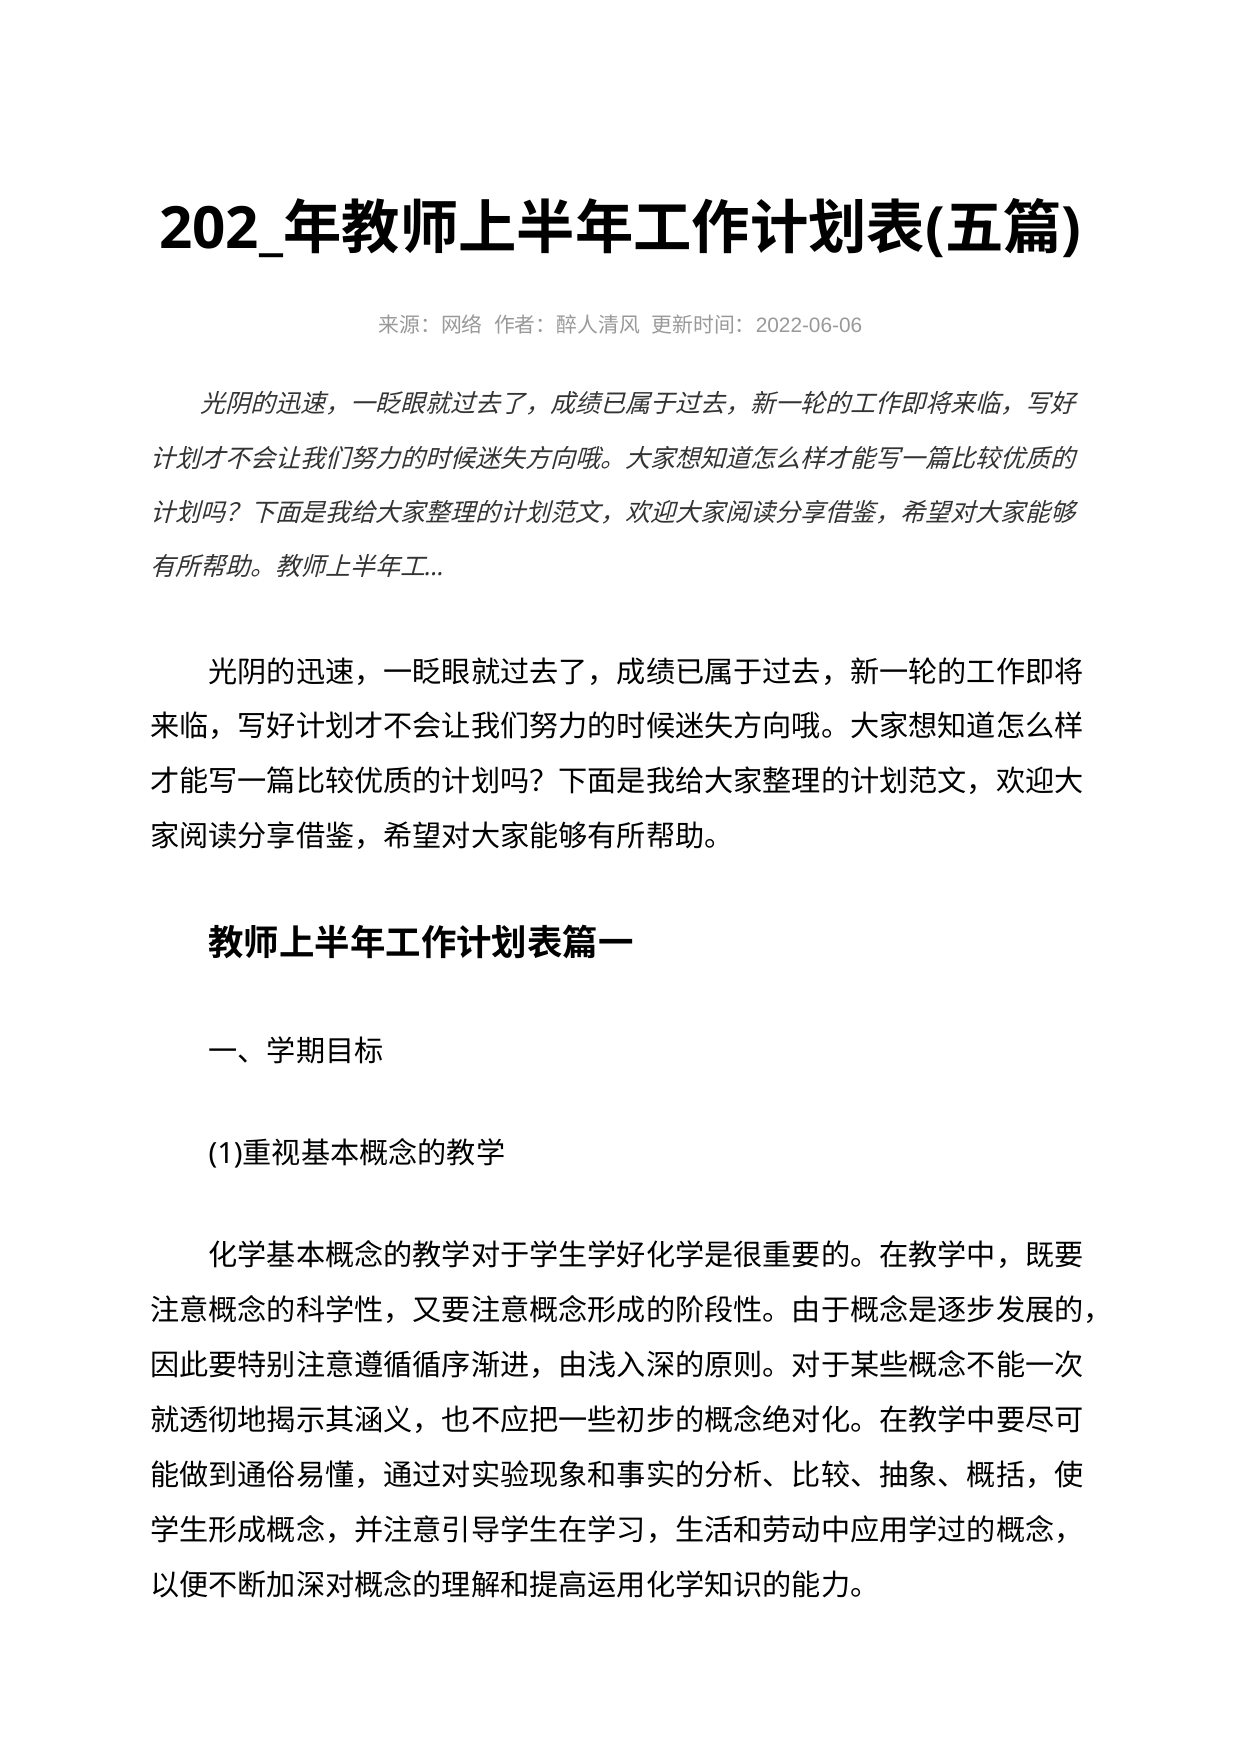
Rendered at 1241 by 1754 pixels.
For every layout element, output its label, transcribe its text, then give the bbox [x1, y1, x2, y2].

text (1)重视基本概念的教学 [150, 1130, 1090, 1172]
text 来源：网络 作者：醉人清风 更新时间：2022-06-06 [150, 313, 1090, 337]
text 教师上半年工作计划表篇一 [150, 914, 1090, 966]
text 化学基本概念的教学对于学生学好化学是很重要的。在教学中，既要注意概念的科学性，又要注意概念形成的阶段性。由于概念是逐步发展的，因此要特别注意遵循循序渐进，由浅入深的原则。对于某些概念不能一次就透彻地揭示其涵义，也不应把一些初步的概念绝对化。在教学中要尽可能做到通俗易懂，通过对实验现象和事实的分析、比较、抽象、概括，使学生形成概念，并注意引导学生在学习，生活和劳动中应用学过的概念，以便不断加深对概念的理解和提高运用化学知识的能力。 [150, 1232, 1090, 1603]
text 一、学期目标 [150, 1028, 1090, 1070]
text 光阴的迅速，一眨眼就过去了，成绩已属于过去，新一轮的工作即将来临，写好计划才不会让我们努力的时候迷失方向哦。大家想知道怎么样才能写一篇比较优质的计划吗？下面是我给大家整理的计划范文，欢迎大家阅读分享借鉴，希望对大家能够有所帮助。 [150, 648, 1090, 855]
subtitle 202_年教师上半年工作计划表(五篇) [150, 181, 1090, 266]
text 光阴的迅速，一眨眼就过去了，成绩已属于过去，新一轮的工作即将来临，写好计划才不会让我们努力的时候迷失方向哦。大家想知道怎么样才能写一篇比较优质的计划吗？下面是我给大家整理的计划范文，欢迎大家阅读分享借鉴，希望对大家能够有所帮助。教师上半年工... [150, 384, 1090, 583]
